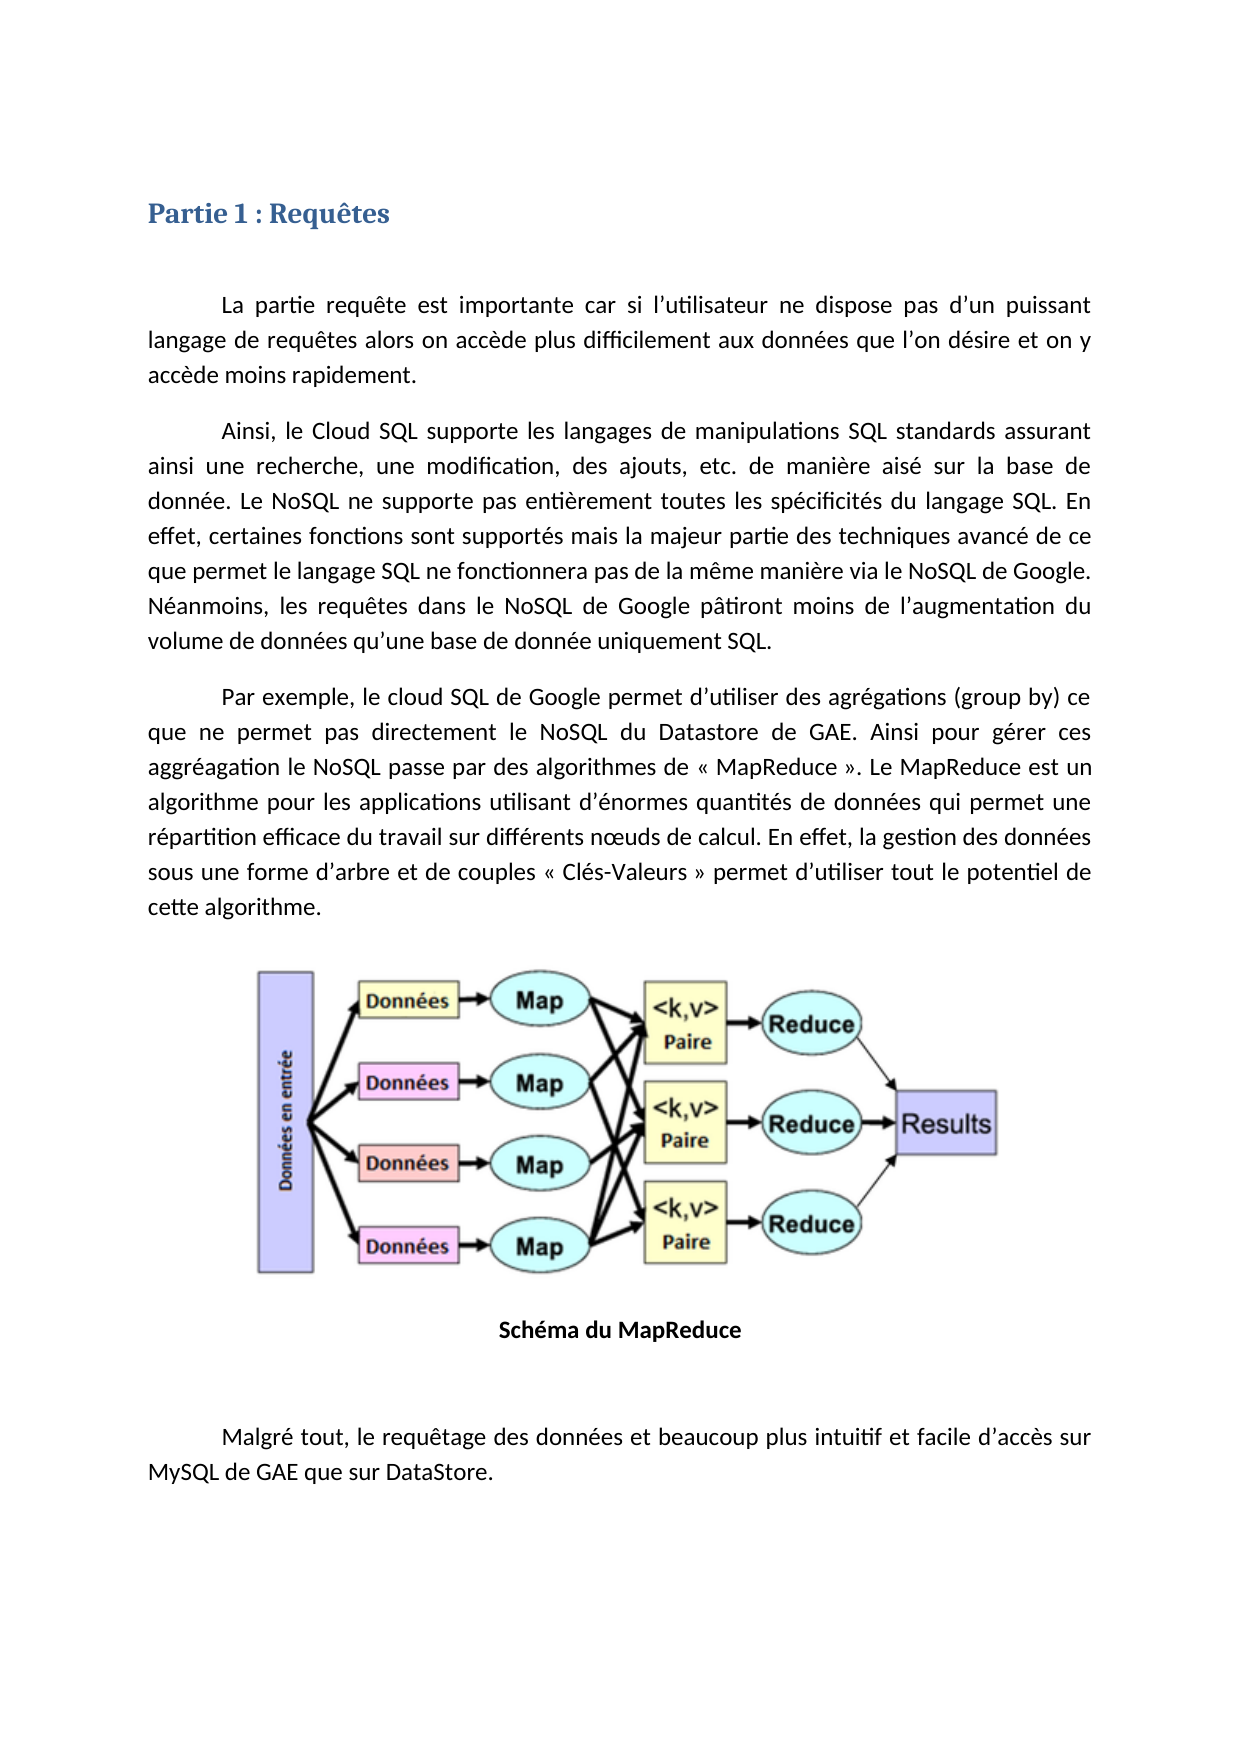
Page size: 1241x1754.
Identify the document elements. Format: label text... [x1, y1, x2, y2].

text Par exemple, le cloud SQL de Google permet d’utiliser des agrégations (group by) ce que ne permet pas directement le NoSQL du Datastore de GAE. Ainsi pour gérer ces aggréagation le NoSQL passe par des algorithmes de « MapReduce ». Le MapReduce est un algorithme pour les applications utilisant d’énormes quantités de données qui permet une répartition efficace du travail sur différents nœuds de calcul. En effet, la gestion des données sous une forme d’arbre et de couples « Clés-Valeurs » permet d’utiliser tout le potentiel de cette algorithme. [148, 681, 1093, 921]
text Ainsi, le Cloud SQL supporte les langages de manipulations SQL standards assurant ainsi une recherche, une modification, des ajouts, etc. de manière aisé sur la base de donnée. Le NoSQL ne supporte pas entièrement toutes les spécificités du langage SQL. En effet, certaines fonctions sont supportés mais la majeur partie des techniques avancé de ce que permet le langage SQL ne fonctionnera pas de la même manière via le NoSQL de Google. Néanmoins, les requêtes dans le NoSQL de Google pâtiront moins de l’augmentation du volume de données qu’une base de donnée uniquement SQL. [148, 415, 1093, 656]
text Schéma du MapReduce [148, 1314, 1093, 1344]
text La partie requête est importante car si l’utilisateur ne dispose pas d’un puissant langage de requêtes alors on accède plus difficilement aux données que l’on désire et on y accède moins rapidement. [148, 289, 1093, 390]
subtitle Partie 1 : Requêtes [148, 198, 1093, 231]
picture [229, 946, 1011, 1289]
text Malgré tout, le requêtage des données et beaucoup plus intuitif et facile d’accès sur MySQL de GAE que sur DataStore. [148, 1421, 1093, 1487]
